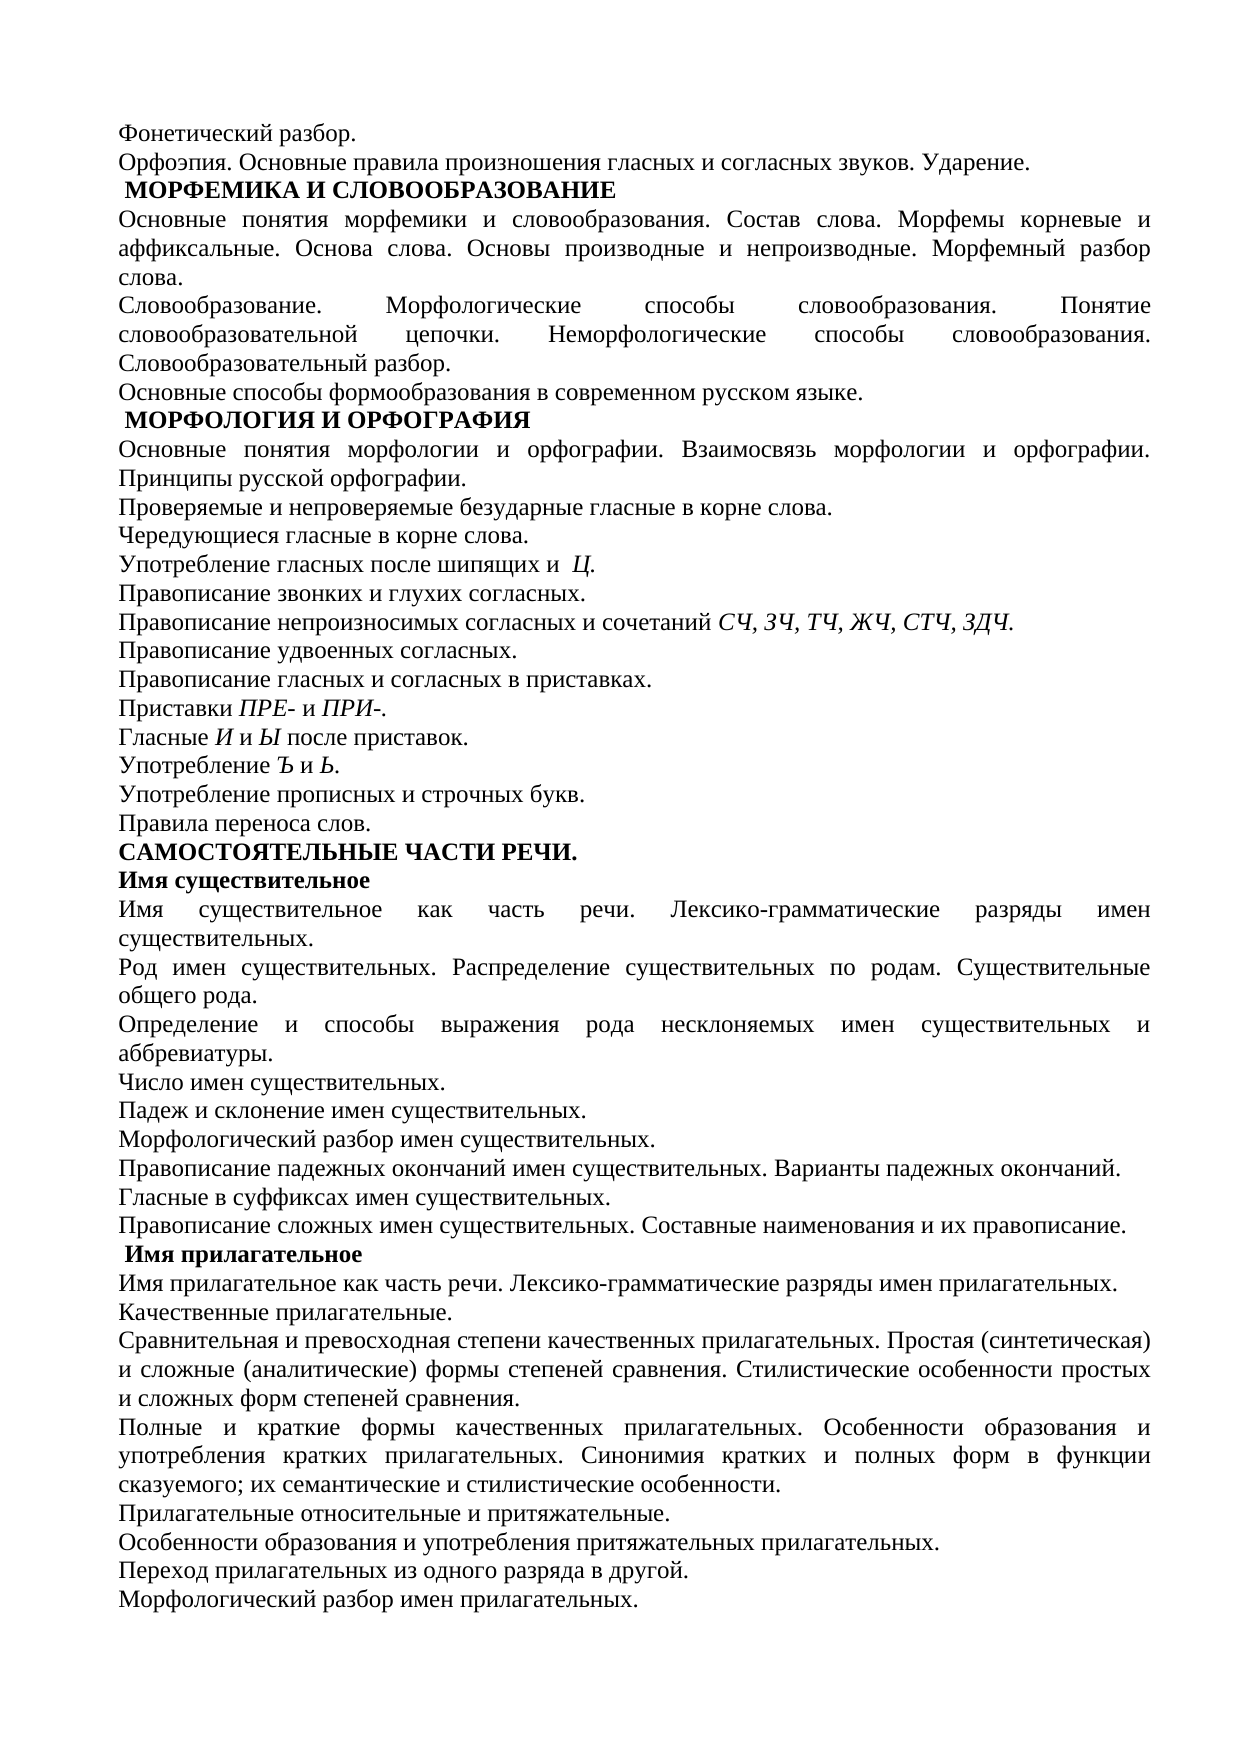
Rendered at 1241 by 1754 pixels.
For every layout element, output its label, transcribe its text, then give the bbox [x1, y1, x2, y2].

text Морфологический разбор имен существительных. [118, 1124, 1152, 1153]
text Определение и способы выражения рода несклоняемых имен существительных и аббревиатуры. [118, 1009, 1152, 1067]
text Род имен существительных. Распределение существительных по родам. Существительные общего рода. [118, 952, 1152, 1009]
text Правописание падежных окончаний имен существительных. Варианты падежных окончаний. [118, 1153, 1152, 1182]
text Орфоэпия. Основные правила произношения гласных и согласных звуков. Ударение. [118, 147, 1152, 176]
text Морфологический разбор имен прилагательных. [118, 1584, 1152, 1613]
text Правописание непроизносимых согласных и сочетаний СЧ, ЗЧ, ТЧ, ЖЧ, СТЧ, ЗДЧ. [118, 607, 1152, 636]
text Приставки ПРЕ- и ПРИ-. [118, 693, 1152, 722]
text Правописание удвоенных согласных. [118, 636, 1152, 664]
text Имя прилагательное [118, 1239, 1152, 1268]
text МОРФОЛОГИЯ И ОРФОГРАФИЯ [118, 406, 1152, 434]
text Фонетический разбор. [118, 118, 1152, 147]
text Гласные И и Ы после приставок. [118, 722, 1152, 751]
text Гласные в суффиксах имен существительных. [118, 1182, 1152, 1211]
text Правописание сложных имен существительных. Составные наименования и их правописание. [118, 1211, 1152, 1239]
text Имя существительное как часть речи. Лексико-грамматические разряды имен существительных. [118, 894, 1152, 952]
text Основные способы формообразования в современном русском языке. [118, 377, 1152, 406]
text Правила переноса слов. [118, 808, 1152, 837]
text Качественные прилагательные. [118, 1297, 1152, 1326]
text Употребление гласных после шипящих и Ц. [118, 549, 1152, 578]
text Прилагательные относительные и притяжательные. [118, 1498, 1152, 1527]
text МОРФЕМИКА И СЛОВООБРАЗОВАНИЕ [118, 176, 1152, 204]
text Сравнительная и превосходная степени качественных прилагательных. Простая (синтетическая) и сложные (аналитические) формы степеней сравнения. Стилистические особенности простых и сложных форм степеней сравнения. [118, 1326, 1152, 1412]
text Имя прилагательное как часть речи. Лексико-грамматические разряды имен прилагательных. [118, 1268, 1152, 1297]
text Словообразование. Морфологические способы словообразования. Понятие словообразовательной цепочки. Неморфологические способы словообразования. Словообразовательный разбор. [118, 291, 1152, 377]
text Число имен существительных. [118, 1067, 1152, 1096]
text Переход прилагательных из одного разряда в другой. [118, 1556, 1152, 1584]
text Особенности образования и употребления притяжательных прилагательных. [118, 1527, 1152, 1556]
text Чередующиеся гласные в корне слова. [118, 521, 1152, 549]
text Правописание звонких и глухих согласных. [118, 578, 1152, 607]
text Основные понятия морфемики и словообразования. Состав слова. Морфемы корневые и аффиксальные. Основа слова. Основы производные и непроизводные. Морфемный разбор слова. [118, 204, 1152, 291]
text САМОСТОЯТЕЛЬНЫЕ ЧАСТИ РЕЧИ. [118, 837, 1152, 866]
text Полные и краткие формы качественных прилагательных. Особенности образования и употребления кратких прилагательных. Синонимия кратких и полных форм в функции сказуемого; их семантические и стилистические особенности. [118, 1412, 1152, 1498]
text Употребление прописных и строчных букв. [118, 779, 1152, 808]
text Употребление Ъ и Ь. [118, 751, 1152, 779]
text Основные понятия морфологии и орфографии. Взаимосвязь морфологии и орфографии. Принципы русской орфографии. [118, 434, 1152, 492]
text Имя существительное [118, 866, 1152, 894]
text Правописание гласных и согласных в приставках. [118, 664, 1152, 693]
text Проверяемые и непроверяемые безударные гласные в корне слова. [118, 492, 1152, 521]
text Падеж и склонение имен существительных. [118, 1096, 1152, 1124]
